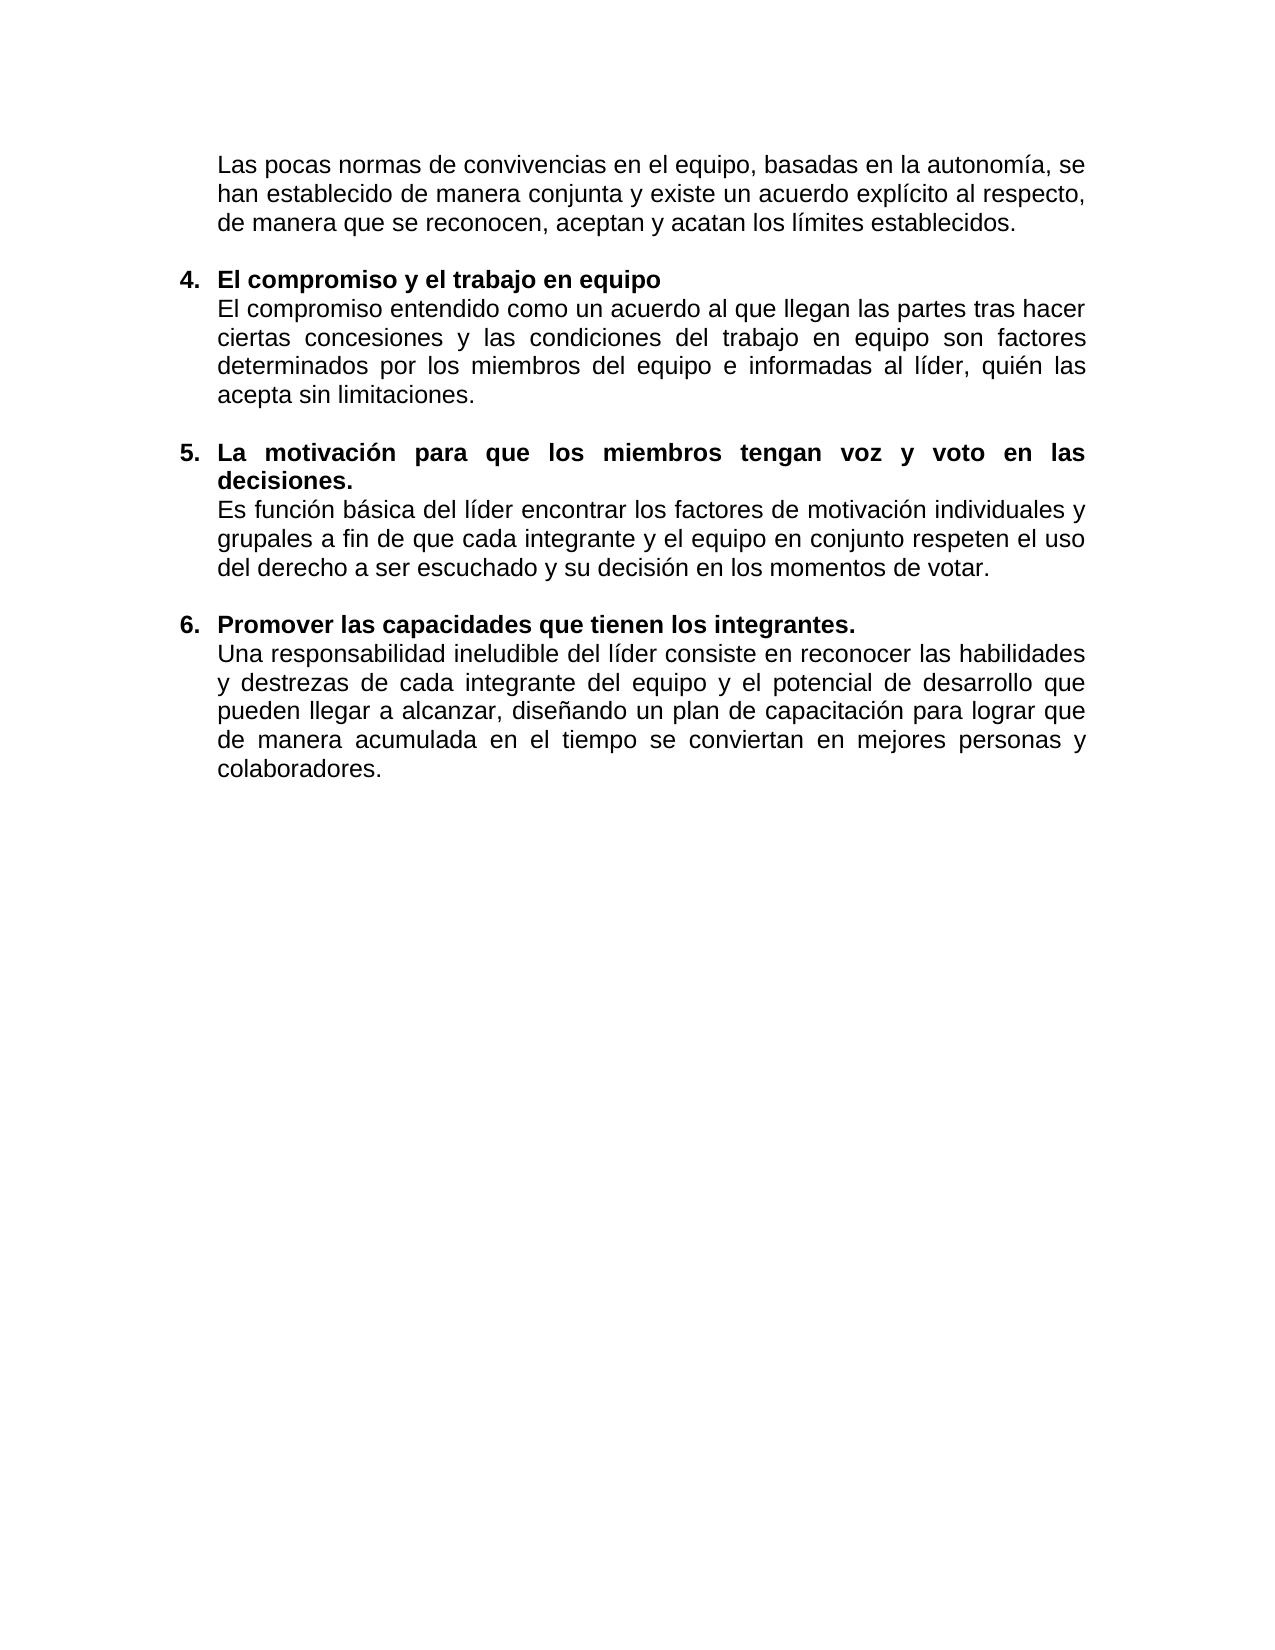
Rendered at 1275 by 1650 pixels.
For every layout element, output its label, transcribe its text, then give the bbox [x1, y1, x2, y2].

list Promover las capacidades que tienen los integrantes. [179, 610, 1087, 639]
list La motivación para que los miembros tengan voz y voto en las decisiones. [179, 437, 1087, 495]
list El compromiso y el trabajo en equipo [179, 265, 1087, 294]
text El compromiso entendido como un acuerdo al que llegan las partes tras hacer ciertas concesiones y las condiciones del trabajo en equipo son factores determinados por los miembros del equipo e informadas al líder, quién las acepta sin limitaciones. [217, 294, 1087, 409]
list Una responsabilidad ineludible del líder consiste en reconocer las habilidades y destrezas de cada integrante del equipo y el potencial de desarrollo que pueden llegar a alcanzar, diseñando un plan de capacitación para lograr que de manera acumulada en el tiempo se conviertan en mejores personas y colaboradores. [217, 639, 1087, 782]
text Las pocas normas de convivencias en el equipo, basadas en la autonomía, se han establecido de manera conjunta y existe un acuerdo explícito al respecto, de manera que se reconocen, aceptan y acatan los límites establecidos. [217, 150, 1087, 236]
text Es función básica del líder encontrar los factores de motivación individuales y grupales a fin de que cada integrante y el equipo en conjunto respeten el uso del derecho a ser escuchado y su decisión en los momentos de votar. [217, 495, 1087, 581]
